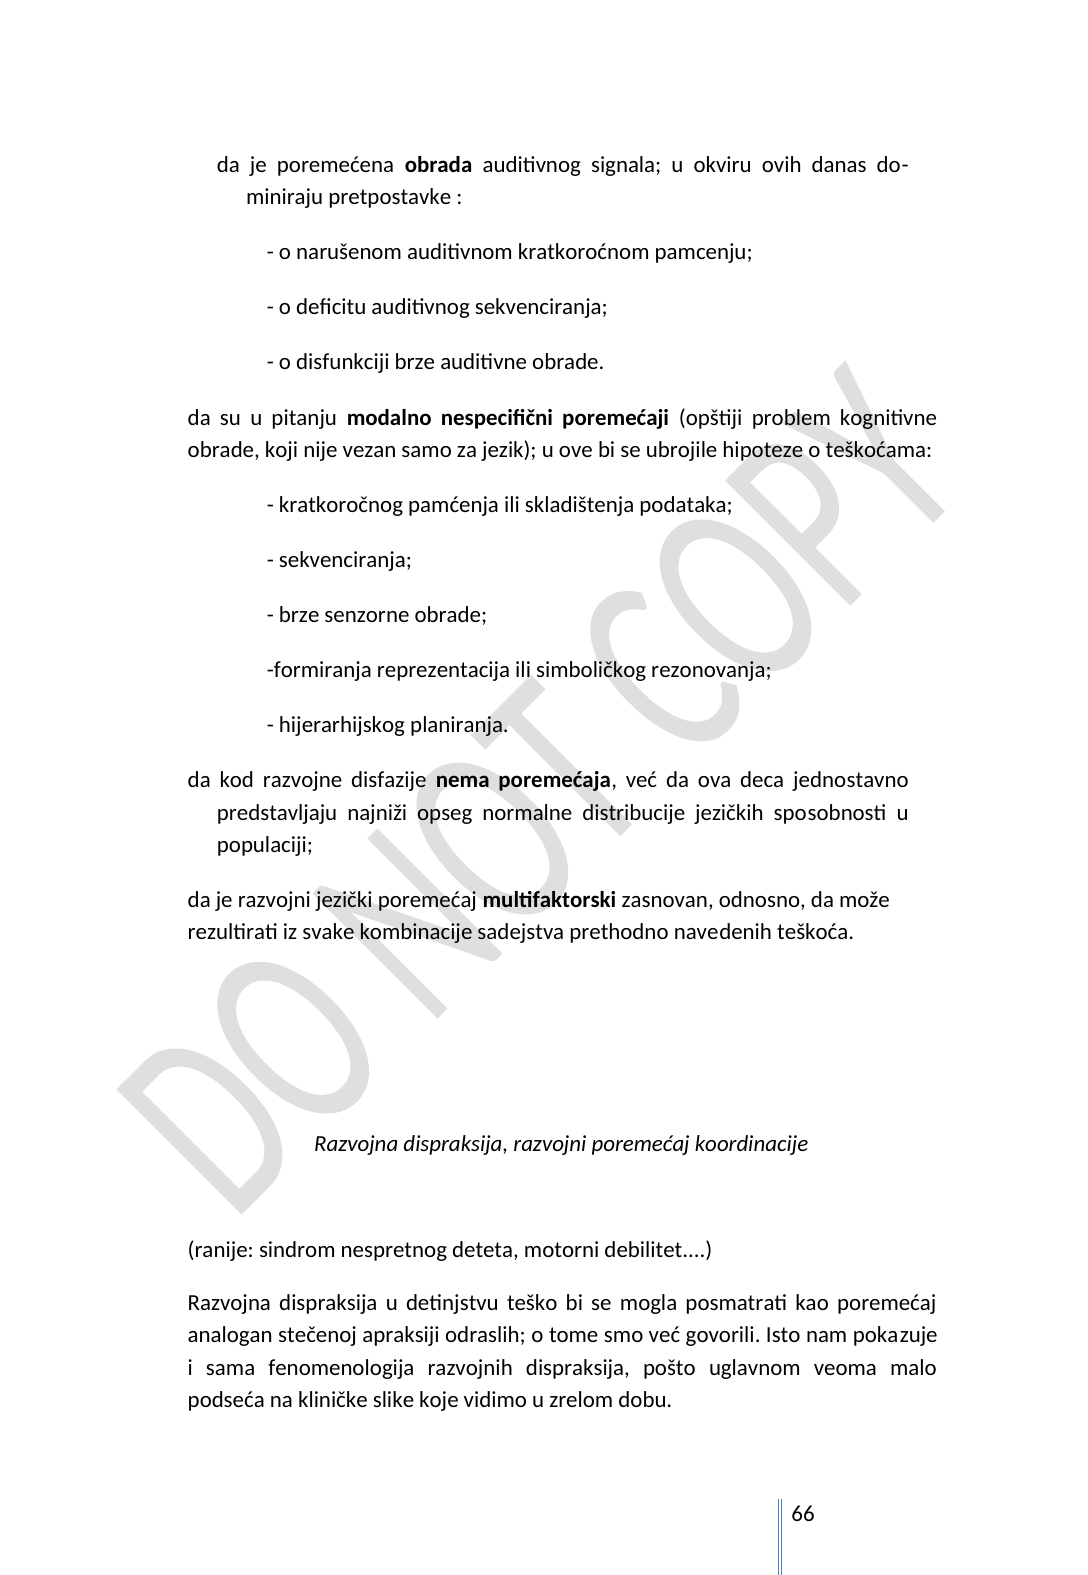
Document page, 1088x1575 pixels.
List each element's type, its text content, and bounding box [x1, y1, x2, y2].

text - kratkoročnog pamćenja ili skladištenja podataka; [267, 490, 937, 518]
text -formiranja reprezentacija ili simboličkog rezonovanja; [267, 655, 937, 683]
text da je razvojni jezički poremećaj multifaktorski zasnovan, odnosno, da može rezultirati iz svake kombinacije sadejstva prethodno navedenih teškoća. [187, 885, 937, 945]
text (ranije: sindrom nespretnog deteta, motorni debilitet....) [187, 1235, 937, 1263]
text - o deficitu auditivnog sekvenciranja; [267, 292, 937, 320]
text - hijerarhijskog planiranja. [267, 710, 937, 738]
text Razvojna dispraksija u detinjstvu teško bi se mogla posmatrati kao poremećaj analogan stečenoj apraksiji odraslih; o tome smo već govorili. Isto nam pokazuje i sama fenomenologija razvojnih dispraksija, pošto uglavnom veoma malo podseća na kliničke slike koje vidimo u zrelom dobu. [187, 1288, 937, 1413]
text - o narušenom auditivnom kratkoroćnom pamcenju; [267, 237, 937, 265]
text Razvojna dispraksija, razvojni poremećaj koordinacije [187, 1129, 937, 1157]
text - brze senzorne obrade; [267, 600, 937, 628]
text - sekvenciranja; [267, 545, 937, 573]
text da je poremećena obrada auditivnog signala; u okviru ovih danas dominiraju pretpostavke : [217, 150, 908, 210]
text da su u pitanju modalno nespecifični poremećaji (opštiji problem kognitivne obrade, koji nije vezan samo za jezik); u ove bi se ubrojile hipoteze o teškoćama: [187, 403, 937, 463]
text da kod razvojne disfazije nema poremećaja, već da ova deca jednostavno predstavljaju najniži opseg normalne distribucije jezičkih sposobnosti u populaciji; [187, 765, 908, 858]
text - o disfunkciji brze auditivne obrade. [267, 347, 937, 376]
